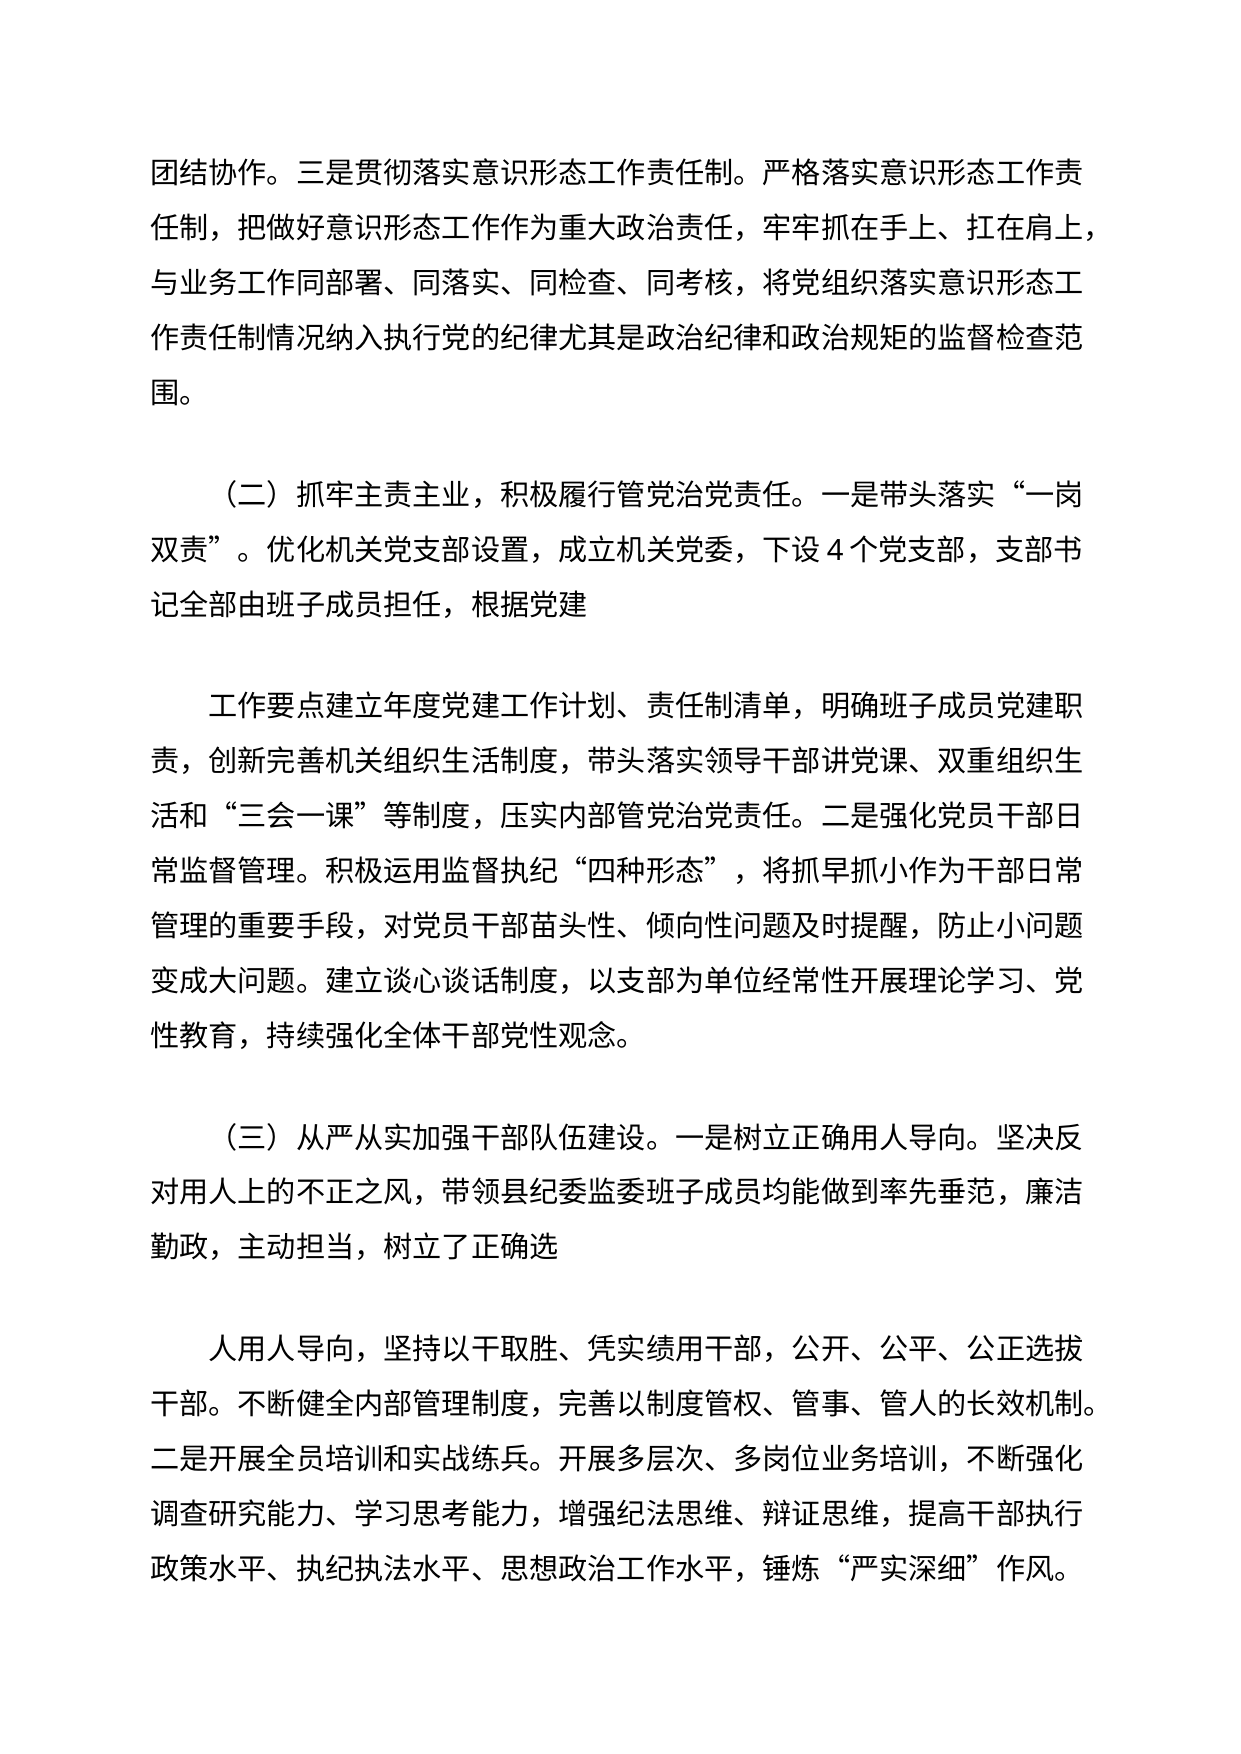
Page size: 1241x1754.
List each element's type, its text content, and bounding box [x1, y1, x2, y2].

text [150, 150, 1090, 412]
text （三）从严从实加强干部队伍建设。一是树立正确用人导向。坚决反对用人上的不正之风，带领县纪委监委班子成员均能做到率先垂范，廉洁勤政，主动担当，树立了正确选 [150, 1114, 1090, 1266]
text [150, 1326, 1090, 1588]
text （二）抓牢主责主业，积极履行管党治党责任。一是带头落实“一岗双责”。优化机关党支部设置，成立机关党委，下设4个党支部，支部书记全部由班子成员担任，根据党建 [150, 471, 1090, 623]
text 工作要点建立年度党建工作计划、责任制清单，明确班子成员党建职责，创新完善机关组织生活制度，带头落实领导干部讲党课、双重组织生活和“三会一课”等制度，压实内部管党治党责任。二是强化党员干部日常监督管理。积极运用监督执纪“四种形态”，将抓早抓小作为干部日常管理的重要手段，对党员干部苗头性、倾向性问题及时提醒，防止小问题变成大问题。建立谈心谈话制度，以支部为单位经常性开展理论学习、党性教育，持续强化全体干部党性观念。 [150, 683, 1090, 1055]
